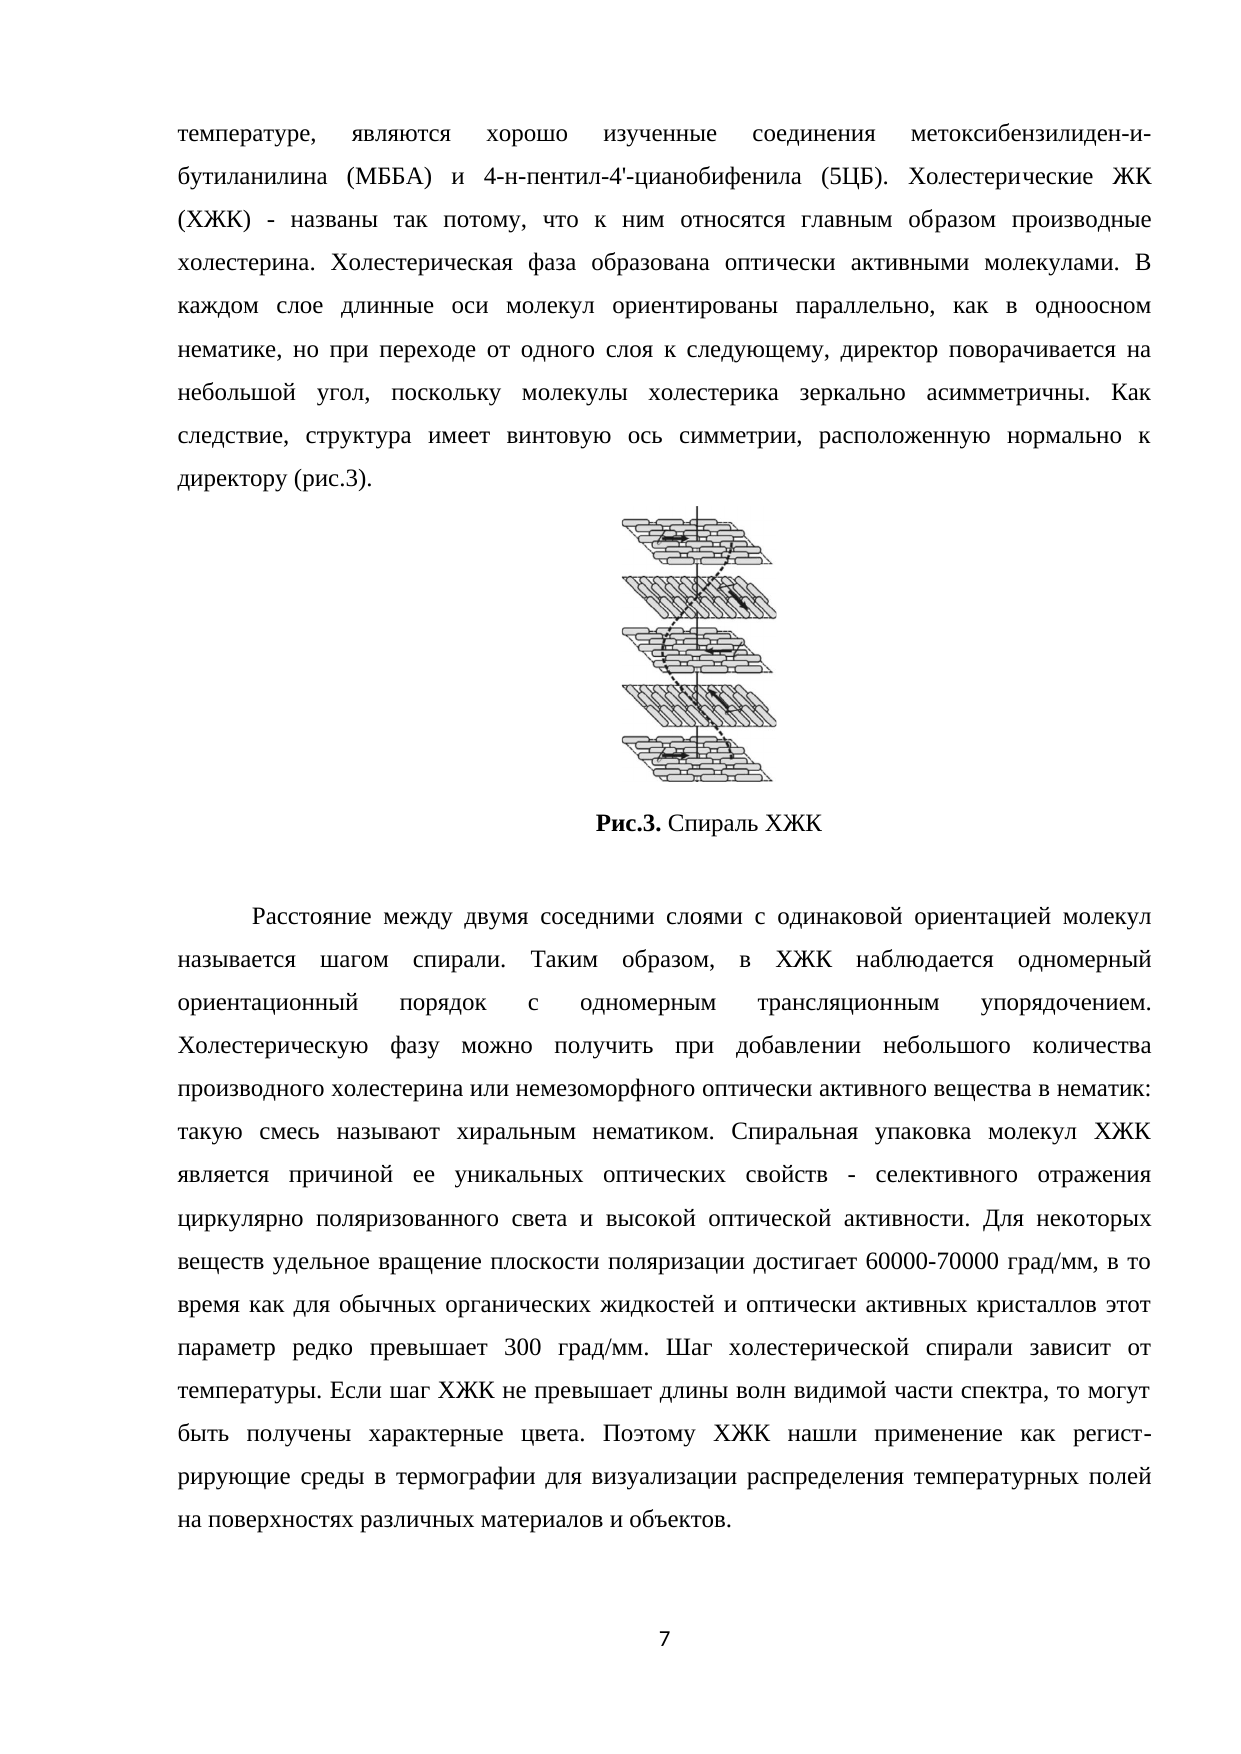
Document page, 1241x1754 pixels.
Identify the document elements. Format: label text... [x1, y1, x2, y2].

picture [621, 506, 777, 782]
text Рис.3. Спираль ХЖК [177, 808, 1152, 837]
text температуре, являются хорошо изученные соединения метоксибензилиден-и-бутиланилина (МББА) и 4-н-пентил-4'-цианобифенила (5ЦБ). Холестерические ЖК (ХЖК) - названы так потому, что к ним относятся главным образом производные холестерина. Холестерическая фаза образована оптически активными молекулами. В каждом слое длинные оси молекул ориентированы параллельно, как в одноосном нематике, но при переходе от одного слоя к следующему, директор поворачивается на небольшой угол, поскольку молекулы холестерика зеркально асимметричны. Как следствие, структура имеет винтовую ось симметрии, расположенную нормально к директору (рис.3). [177, 118, 1152, 492]
text Расстояние между двумя соседними слоями с одинаковой ориентацией молекул называется шагом спирали. Таким образом, в ХЖК наблюдается одномерный ориентационный порядок с одномерным трансляционным упорядочением. Холестерическую фазу можно получить при добавлении небольшого количества производного холестерина или немезоморфного оптически активного вещества в нематик: такую смесь называют хиральным нематиком. Спиральная упаковка молекул ХЖК является причиной ее уникальных оптических свойств - селективного отражения циркулярно поляризованного света и высокой оптической активности. Для некоторых веществ удельное вращение плоскости поляризации достигает 60000-70000 град/мм, в то время как для обычных органических жидкостей и оптически активных кристаллов этот параметр редко превышает 300 град/мм. Шаг холестерической спирали зависит от температуры. Если шаг ХЖК не превышает длины волн видимой части спектра, то могут быть получены характерные цвета. Поэтому ХЖК нашли применение как регистрирующие среды в термографии для визуализации распределения температурных полей на поверхностях различных материалов и объектов. [177, 901, 1152, 1533]
